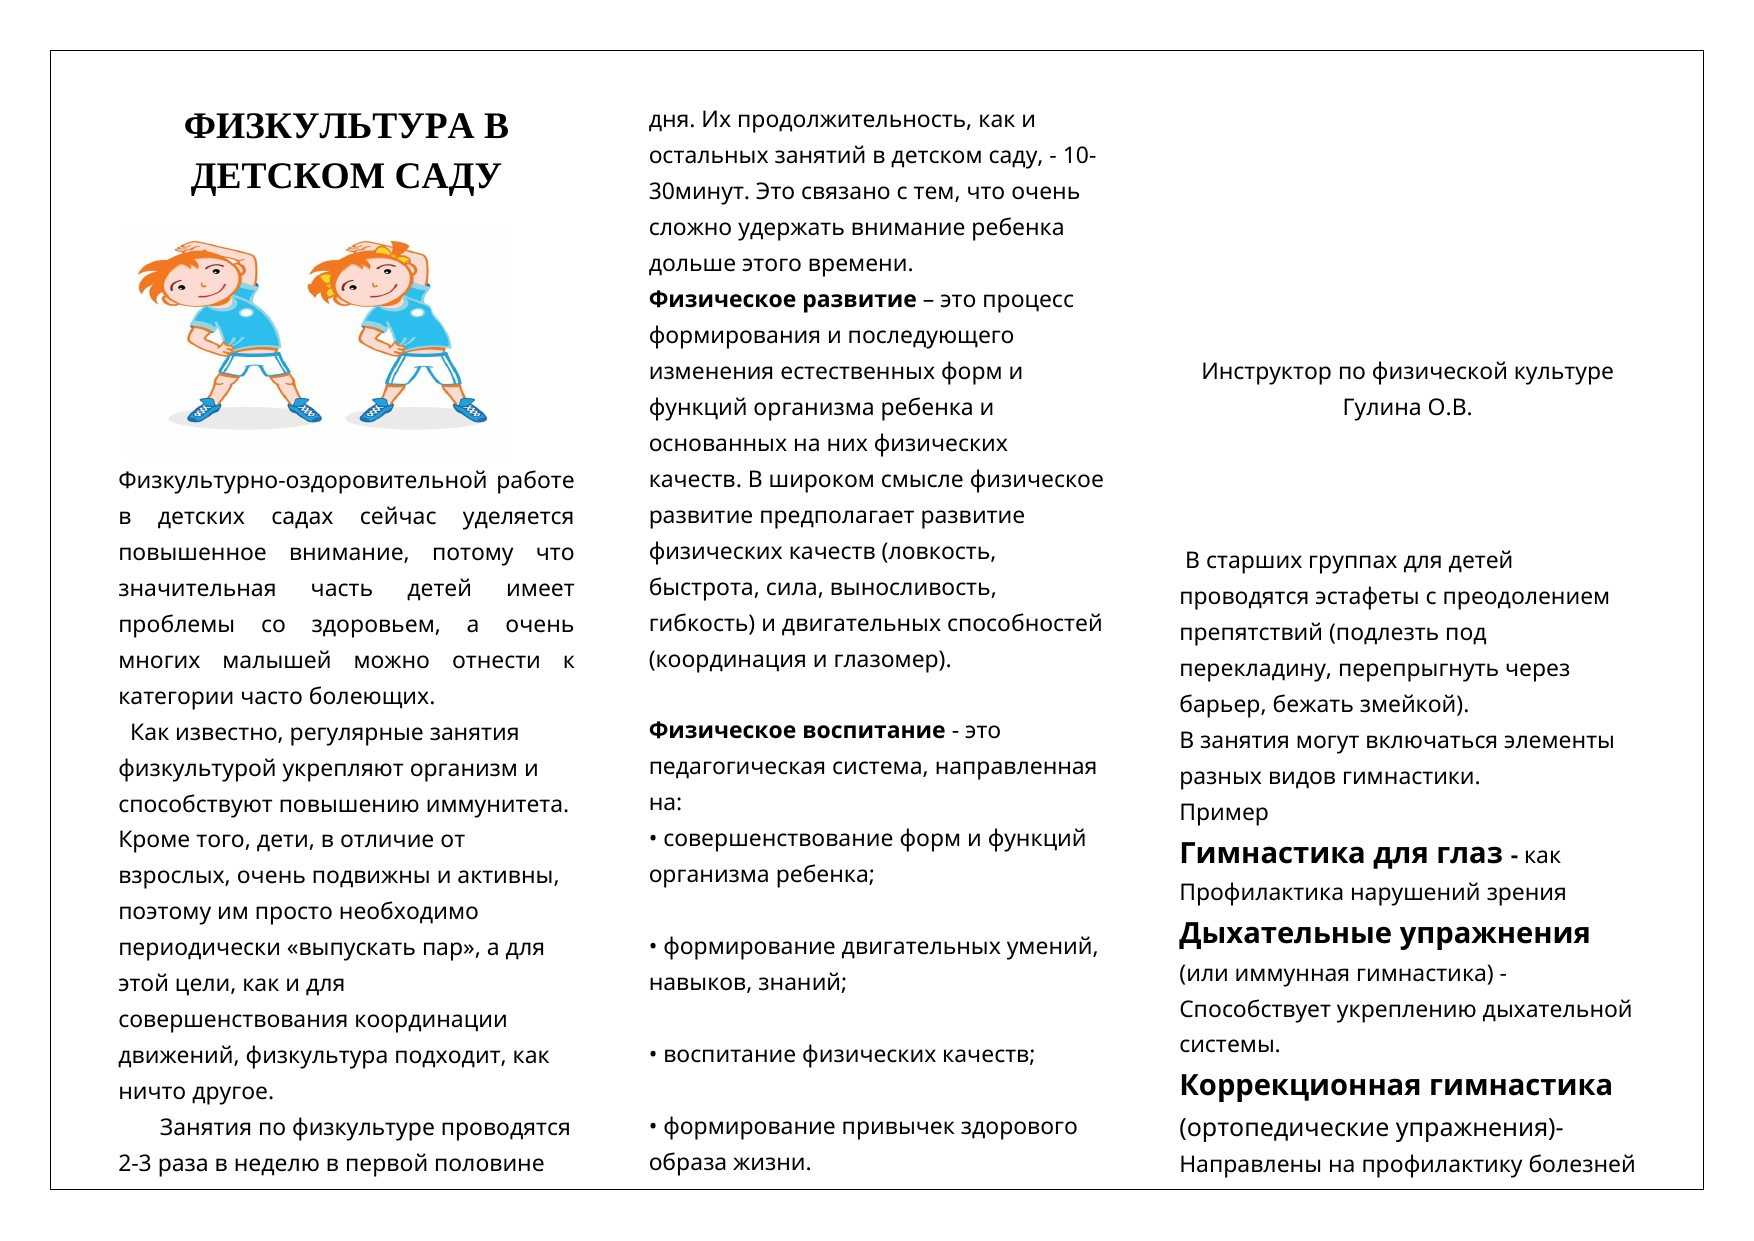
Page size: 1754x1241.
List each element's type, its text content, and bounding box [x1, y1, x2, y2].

text Коррекционная гимнастика (ортопедические упражнения)-Направлены на профилактику болезней опорного свода стопы и коррекцию плоскостопия. [1179, 1064, 1636, 1179]
text Пример [1179, 796, 1636, 827]
text ФИЗКУЛЬТУРА В ДЕТСКОМ САДУ [118, 103, 575, 196]
text • воспитание физических качеств; [648, 1038, 1105, 1069]
text Дыхательные упражнения (или иммунная гимнастика) - Способствует укреплению дыхательной системы. [1179, 912, 1636, 1060]
text • формирование привычек здорового образа жизни. [648, 1110, 1105, 1177]
text Как известно, регулярные занятия физкультурой укрепляют организм и способствуют повышению иммунитета. Кроме того, дети, в отличие от взрослых, очень подвижны и активны, поэтому им просто необходимо периодически «выпускать пар», а для этой цели, как и для совершенствования координации движений, физкультура подходит, как ничто другое. [118, 716, 575, 1106]
text В старших группах для детей проводятся эстафеты с преодолением препятствий (подлезть под перекладину, перепрыгнуть через барьер, бежать змейкой). [1179, 544, 1636, 719]
text Физкультурно-оздоровительной работе в детских садах сейчас уделяется повышенное внимание, потому что значительная часть детей имеет проблемы со здоровьем, а очень многих малышей можно отнести к категории часто болеющих. [118, 464, 575, 711]
text Физическое воспитание - это педагогическая система, направленная на: [648, 714, 1105, 817]
text Занятия по физкультуре проводятся 2-3 раза в неделю в первой половине дня. Их продолжительность, как и остальных занятий в детском саду, - 10-30минут. Это связано с тем, что очень сложно удержать внимание ребенка дольше этого времени. [648, 103, 1105, 278]
text • совершенствование форм и функций организма ребенка; [648, 822, 1105, 889]
text Занятия по физкультуре проводятся 2-3 раза в неделю в первой половине дня. Их продолжительность, как и остальных занятий в детском саду, - 10-30минут. Это связано с тем, что очень сложно удержать внимание ребенка дольше этого времени. [118, 1111, 575, 1178]
text • формирование двигательных умений, навыков, знаний; [648, 930, 1105, 997]
text Гулина О.В. [1179, 391, 1636, 422]
text Физическое развитие – это процесс формирования и последующего изменения естественных форм и функций организма ребенка и основанных на них физических качеств. В широком смысле физическое развитие предполагает развитие физических качеств (ловкость, быстрота, сила, выносливость, гибкость) и двигательных способностей (координация и глазомер). [648, 283, 1105, 674]
text В занятия могут включаться элементы разных видов гимнастики. [1179, 724, 1636, 791]
text Инструктор по физической культуре [1179, 355, 1636, 386]
text Гимнастика для глаз - как Профилактика нарушений зрения [1179, 832, 1636, 907]
picture [123, 223, 513, 460]
